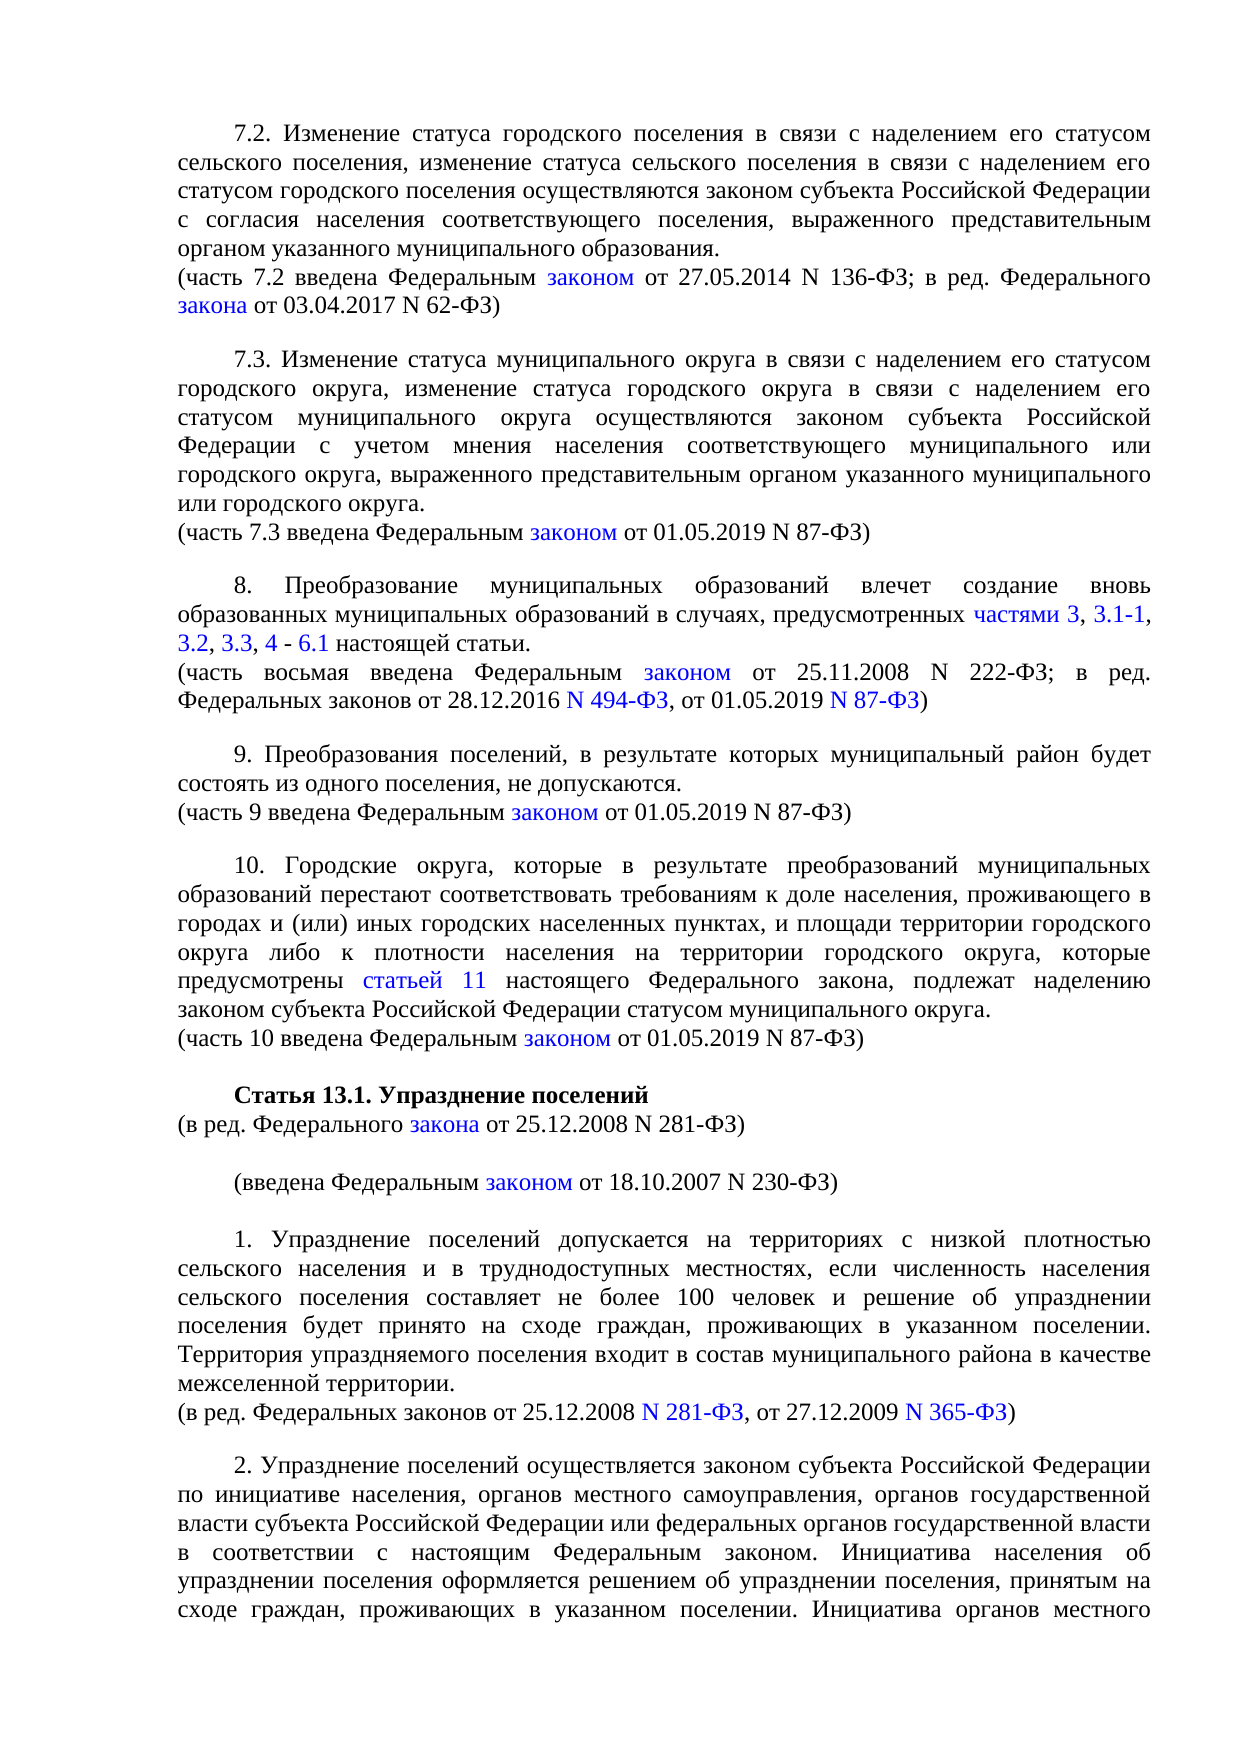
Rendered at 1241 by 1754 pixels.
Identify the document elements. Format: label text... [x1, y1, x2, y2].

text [177, 1451, 1152, 1623]
text (в ред. Федерального закона от 25.12.2008 N 281-ФЗ) [177, 1109, 1152, 1138]
text (часть 7.3 введена Федеральным законом от 01.05.2019 N 87-ФЗ) [177, 517, 1152, 546]
text (часть 7.2 введена Федеральным законом от 27.05.2014 N 136-ФЗ; в ред. Федерального закона от 03.04.2017 N 62-ФЗ) [177, 262, 1152, 319]
text 7.2. Изменение статуса городского поселения в связи с наделением его статусом сельского поселения, изменение статуса сельского поселения в связи с наделением его статусом городского поселения осуществляются законом субъекта Российской Федерации с согласия населения соответствующего поселения, выраженного представительным органом указанного муниципального образования. [177, 118, 1152, 262]
text (в ред. Федеральных законов от 25.12.2008 N 281-ФЗ, от 27.12.2009 N 365-ФЗ) [177, 1397, 1152, 1426]
text 9. Преобразования поселений, в результате которых муниципальный район будет состоять из одного поселения, не допускаются. [177, 739, 1152, 797]
text (введена Федеральным законом от 18.10.2007 N 230-ФЗ) [177, 1167, 1152, 1196]
text (часть 9 введена Федеральным законом от 01.05.2019 N 87-ФЗ) [177, 797, 1152, 826]
text 8. Преобразование муниципальных образований влечет создание вновь образованных муниципальных образований в случаях, предусмотренных частями 3, 3.1-1, 3.2, 3.3, 4 - 6.1 настоящей статьи. [177, 571, 1152, 657]
text 1. Упразднение поселений допускается на территориях с низкой плотностью сельского населения и в труднодоступных местностях, если численность населения сельского поселения составляет не более 100 человек и решение об упразднении поселения будет принято на сходе граждан, проживающих в указанном поселении. Территория упраздняемого поселения входит в состав муниципального района в качестве межселенной территории. [177, 1224, 1152, 1397]
text 10. Городские округа, которые в результате преобразований муниципальных образований перестают соответствовать требованиям к доле населения, проживающего в городах и (или) иных городских населенных пунктах, и площади территории городского округа либо к плотности населения на территории городского округа, которые предусмотрены статьей 11 настоящего Федерального закона, подлежат наделению законом субъекта Российской Федерации статусом муниципального округа. [177, 851, 1152, 1023]
text (часть 10 введена Федеральным законом от 01.05.2019 N 87-ФЗ) [177, 1023, 1152, 1052]
text 7.3. Изменение статуса муниципального округа в связи с наделением его статусом городского округа, изменение статуса городского округа в связи с наделением его статусом муниципального округа осуществляются законом субъекта Российской Федерации с учетом мнения населения соответствующего муниципального или городского округа, выраженного представительным органом указанного муниципального или городского округа. [177, 344, 1152, 517]
text (часть восьмая введена Федеральным законом от 25.11.2008 N 222-ФЗ; в ред. Федеральных законов от 28.12.2016 N 494-ФЗ, от 01.05.2019 N 87-ФЗ) [177, 657, 1152, 714]
title Статья 13.1. Упразднение поселений [177, 1081, 1152, 1109]
